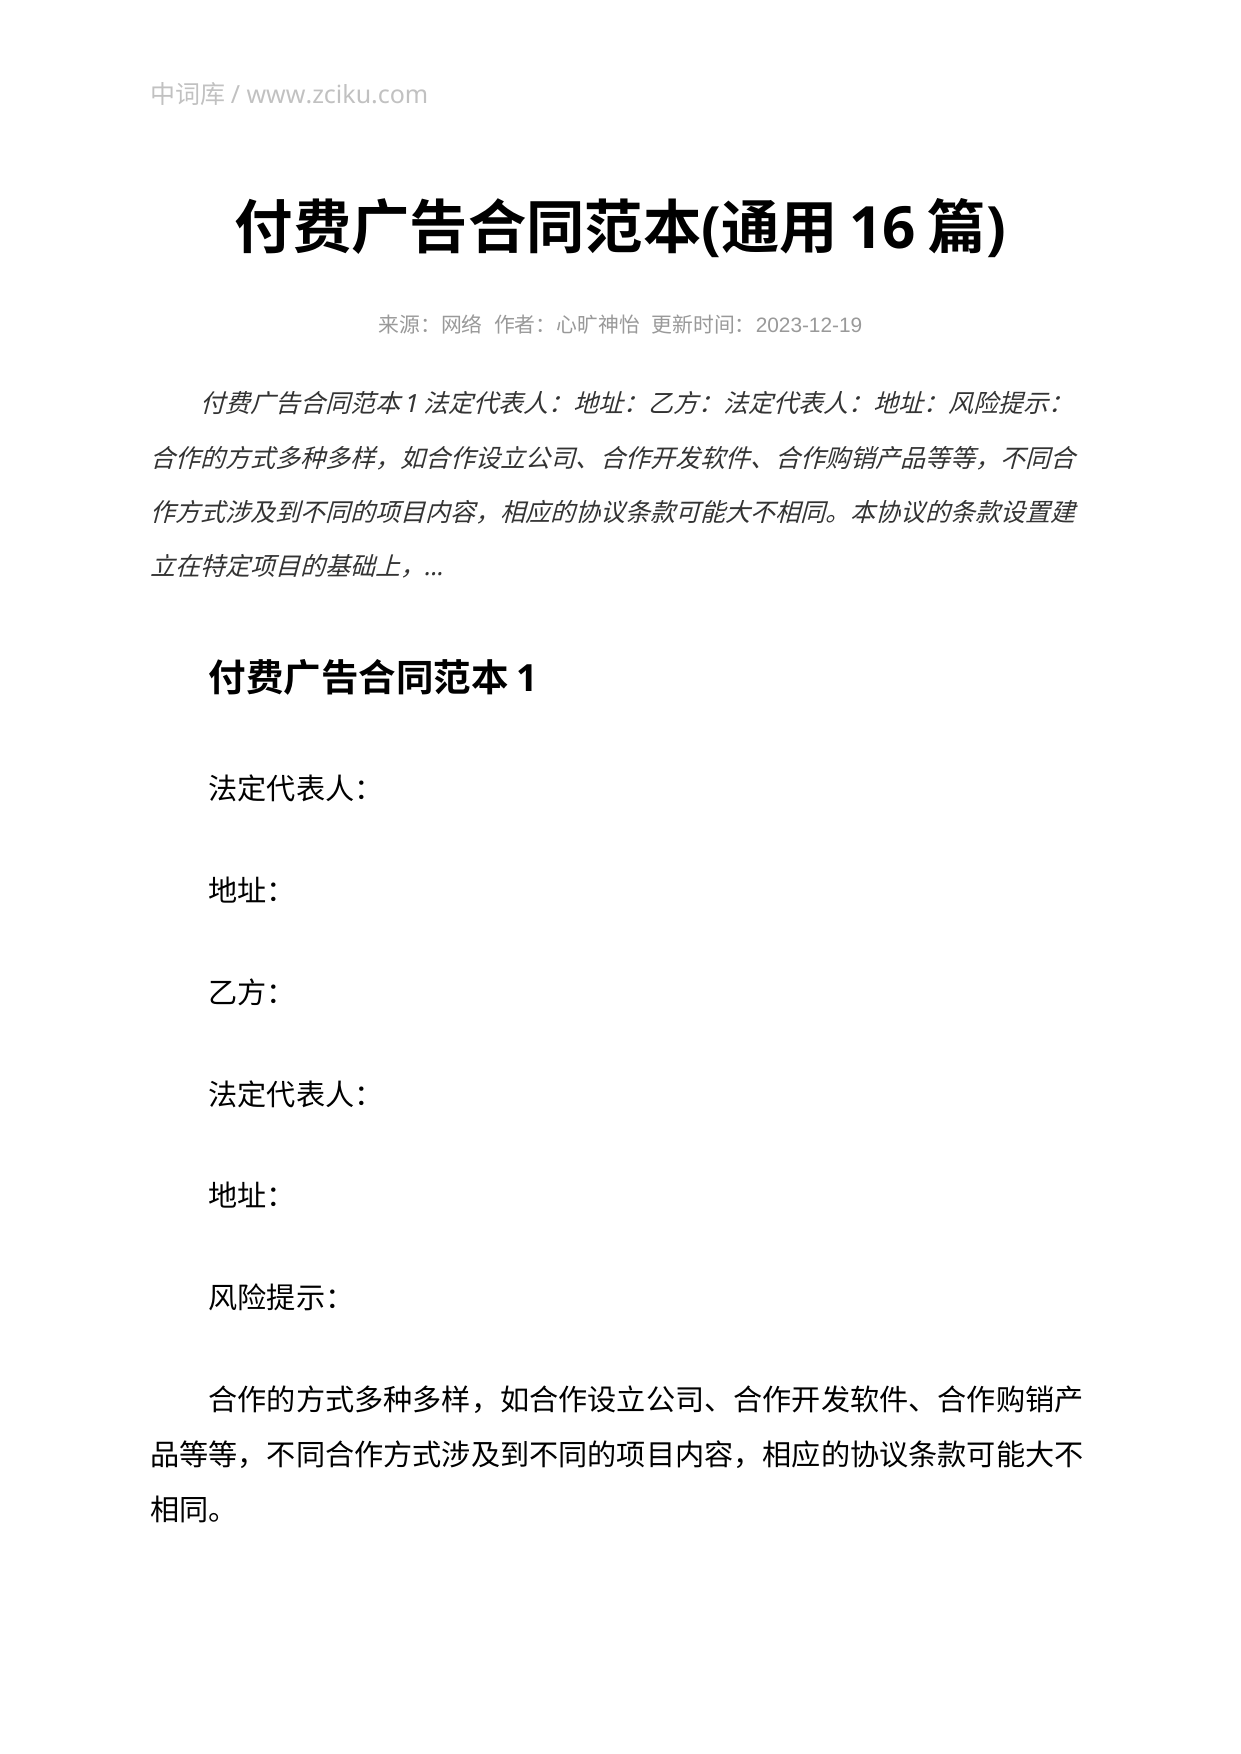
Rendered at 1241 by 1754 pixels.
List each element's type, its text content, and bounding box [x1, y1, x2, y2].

text 合作的方式多种多样，如合作设立公司、合作开发软件、合作购销产品等等，不同合作方式涉及到不同的项目内容，相应的协议条款可能大不相同。 [150, 1376, 1090, 1528]
text 法定代表人： [150, 766, 1090, 808]
subtitle 付费广告合同范本(通用16篇) [150, 181, 1090, 266]
text 法定代表人： [150, 1071, 1090, 1113]
text 来源：网络 作者：心旷神怡 更新时间：2023-12-19 [150, 313, 1090, 337]
text 地址： [150, 867, 1090, 910]
text 地址： [150, 1173, 1090, 1215]
text 乙方： [150, 969, 1090, 1012]
text 付费广告合同范本1 [150, 648, 1090, 703]
text 风险提示： [150, 1274, 1090, 1317]
text 付费广告合同范本1法定代表人：地址：乙方：法定代表人：地址：风险提示：合作的方式多种多样，如合作设立公司、合作开发软件、合作购销产品等等，不同合作方式涉及到不同的项目内容，相应的协议条款可能大不相同。本协议的条款设置建立在特定项目的基础上，... [150, 384, 1090, 583]
